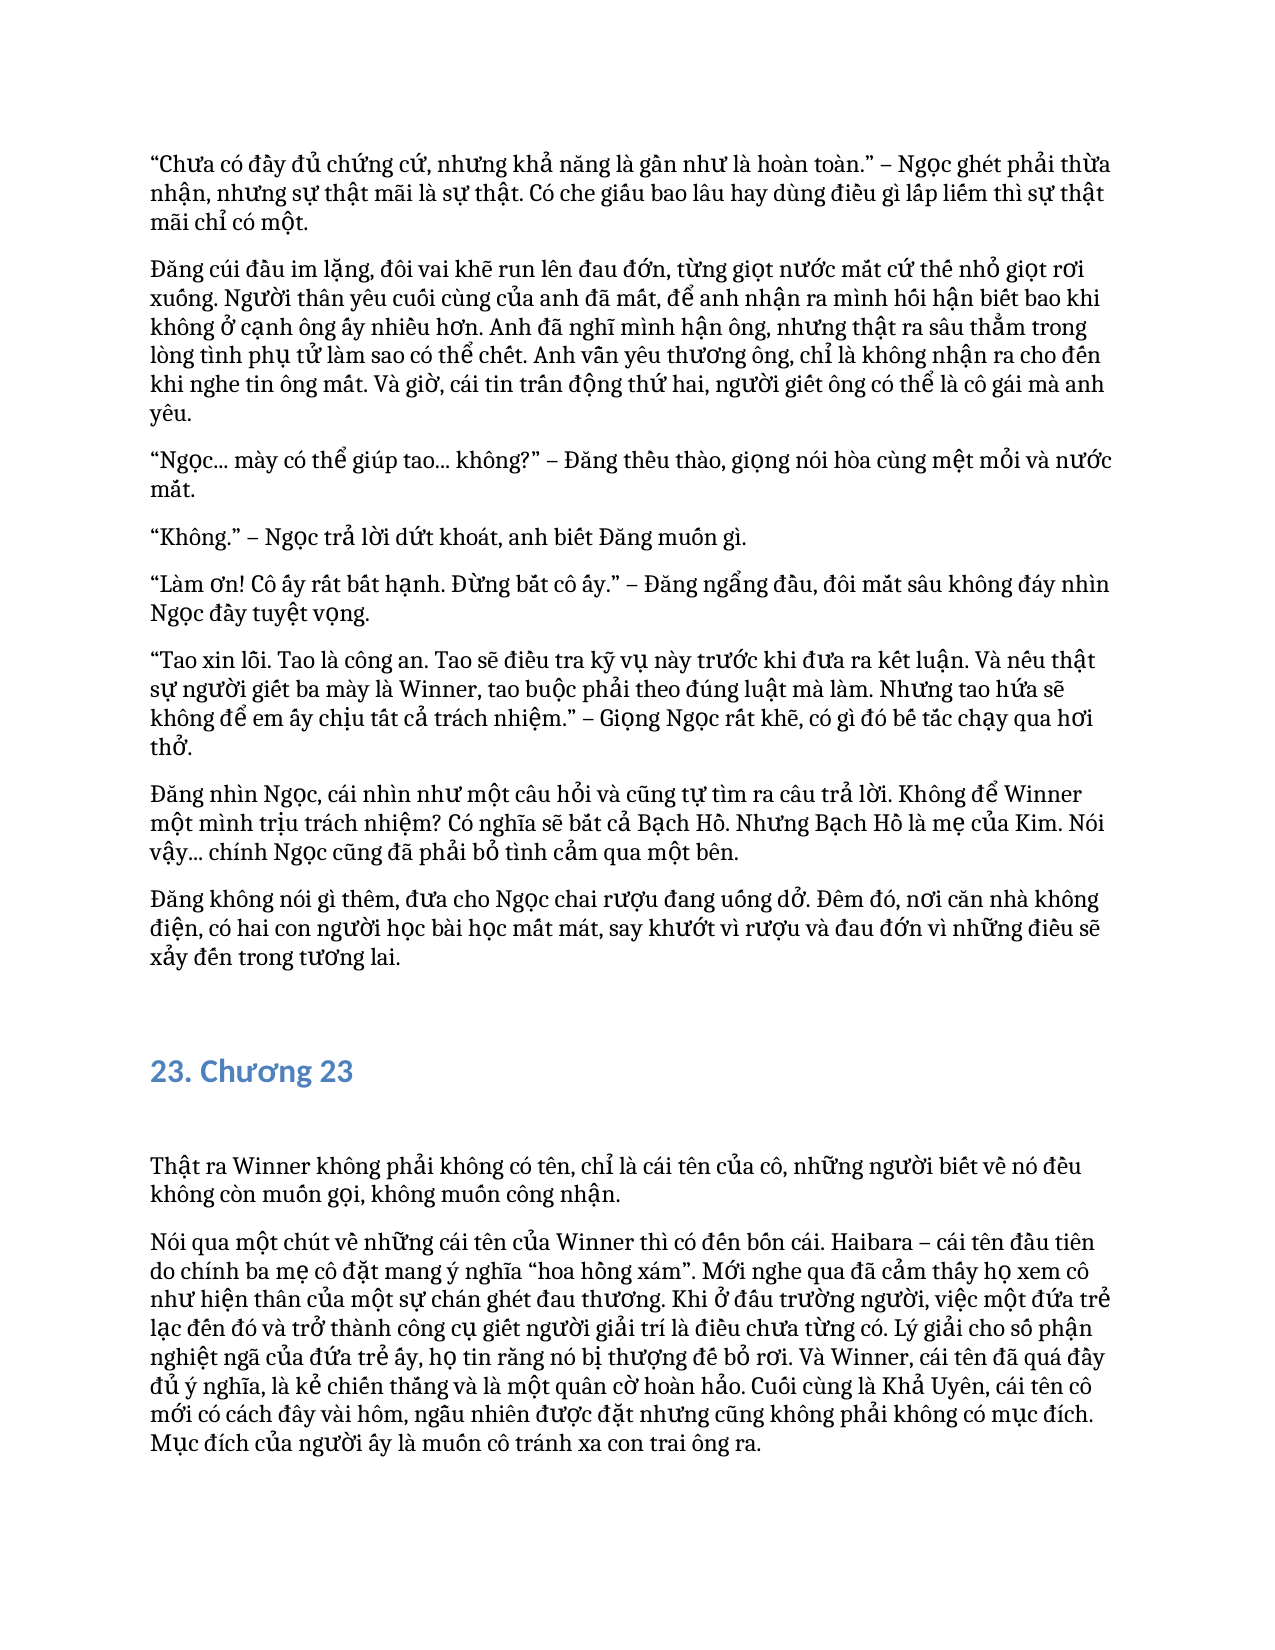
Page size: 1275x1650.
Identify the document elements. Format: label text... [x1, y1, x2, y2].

subtitle 23. Chương 23 [150, 1049, 1125, 1090]
text “Ngọc... mày có thể giúp tao... không?” – Đăng thều thào, giọng nói hòa cùng mệt mỏi và nước mắt. [150, 446, 1125, 504]
text “Không.” – Ngọc trả lời dứt khoát, anh biết Đăng muốn gì. [150, 522, 1125, 551]
text “Tao xin lỗi. Tao là công an. Tao sẽ điều tra kỹ vụ này trước khi đưa ra kết luận. Và nếu thật sự người giết ba mày là Winner, tao buộc phải theo đúng luật mà làm. Nhưng tao hứa sẽ không để em ấy chịu tất cả trách nhiệm.” – Giọng Ngọc rất khẽ, có gì đó bế tắc chạy qua hơi thở. [150, 646, 1125, 761]
text “Chưa có đầy đủ chứng cứ, nhưng khả năng là gần như là hoàn toàn.” – Ngọc ghét phải thừa nhận, nhưng sự thật mãi là sự thật. Có che giấu bao lâu hay dùng điều gì lấp liếm thì sự thật mãi chỉ có một. [150, 150, 1125, 236]
text Đăng nhìn Ngọc, cái nhìn như một câu hỏi và cũng tự tìm ra câu trả lời. Không để Winner một mình trịu trách nhiệm? Có nghĩa sẽ bắt cả Bạch Hồ. Nhưng Bạch Hồ là mẹ của Kim. Nói vậy... chính Ngọc cũng đã phải bỏ tình cảm qua một bên. [150, 780, 1125, 866]
text Thật ra Winner không phải không có tên, chỉ là cái tên của cô, những người biết về nó đều không còn muốn gọi, không muốn công nhận. [150, 1094, 1125, 1209]
text “Làm ơn! Cô ấy rất bất hạnh. Đừng bắt cô ấy.” – Đăng ngẩng đầu, đôi mắt sâu không đáy nhìn Ngọc đầy tuyệt vọng. [150, 570, 1125, 627]
text Nói qua một chút về những cái tên của Winner thì có đến bốn cái. Haibara – cái tên đầu tiên do chính ba mẹ cô đặt mang ý nghĩa “hoa hồng xám”. Mới nghe qua đã cảm thấy họ xem cô như hiện thân của một sự chán ghét đau thương. Khi ở đấu trường người, việc một đứa trẻ lạc đến đó và trở thành công cụ giết người giải trí là điều chưa từng có. Lý giải cho số phận nghiệt ngã của đứa trẻ ấy, họ tin rằng nó bị thượng đế bỏ rơi. Và Winner, cái tên đã quá đầy đủ ý nghĩa, là kẻ chiến thắng và là một quân cờ hoàn hảo. Cuối cùng là Khả Uyên, cái tên cô mới có cách đây vài hôm, ngẫu nhiên được đặt nhưng cũng không phải không có mục đích. Mục đích của người ấy là muốn cô tránh xa con trai ông ra. [150, 1228, 1125, 1458]
text Đăng cúi đầu im lặng, đôi vai khẽ run lên đau đớn, từng giọt nước mắt cứ thế nhỏ giọt rơi xuống. Người thân yêu cuối cùng của anh đã mất, để anh nhận ra mình hối hận biết bao khi không ở cạnh ông ấy nhiều hơn. Anh đã nghĩ mình hận ông, nhưng thật ra sâu thẳm trong lòng tình phụ tử làm sao có thể chết. Anh vẫn yêu thương ông, chỉ là không nhận ra cho đến khi nghe tin ông mất. Và giờ, cái tin trấn động thứ hai, người giết ông có thể là cô gái mà anh yêu. [150, 255, 1125, 427]
text Đăng không nói gì thêm, đưa cho Ngọc chai rượu đang uống dở. Đêm đó, nơi căn nhà không điện, có hai con người học bài học mất mát, say khướt vì rượu và đau đớn vì những điều sẽ xảy đến trong tương lai. [150, 885, 1125, 1029]
